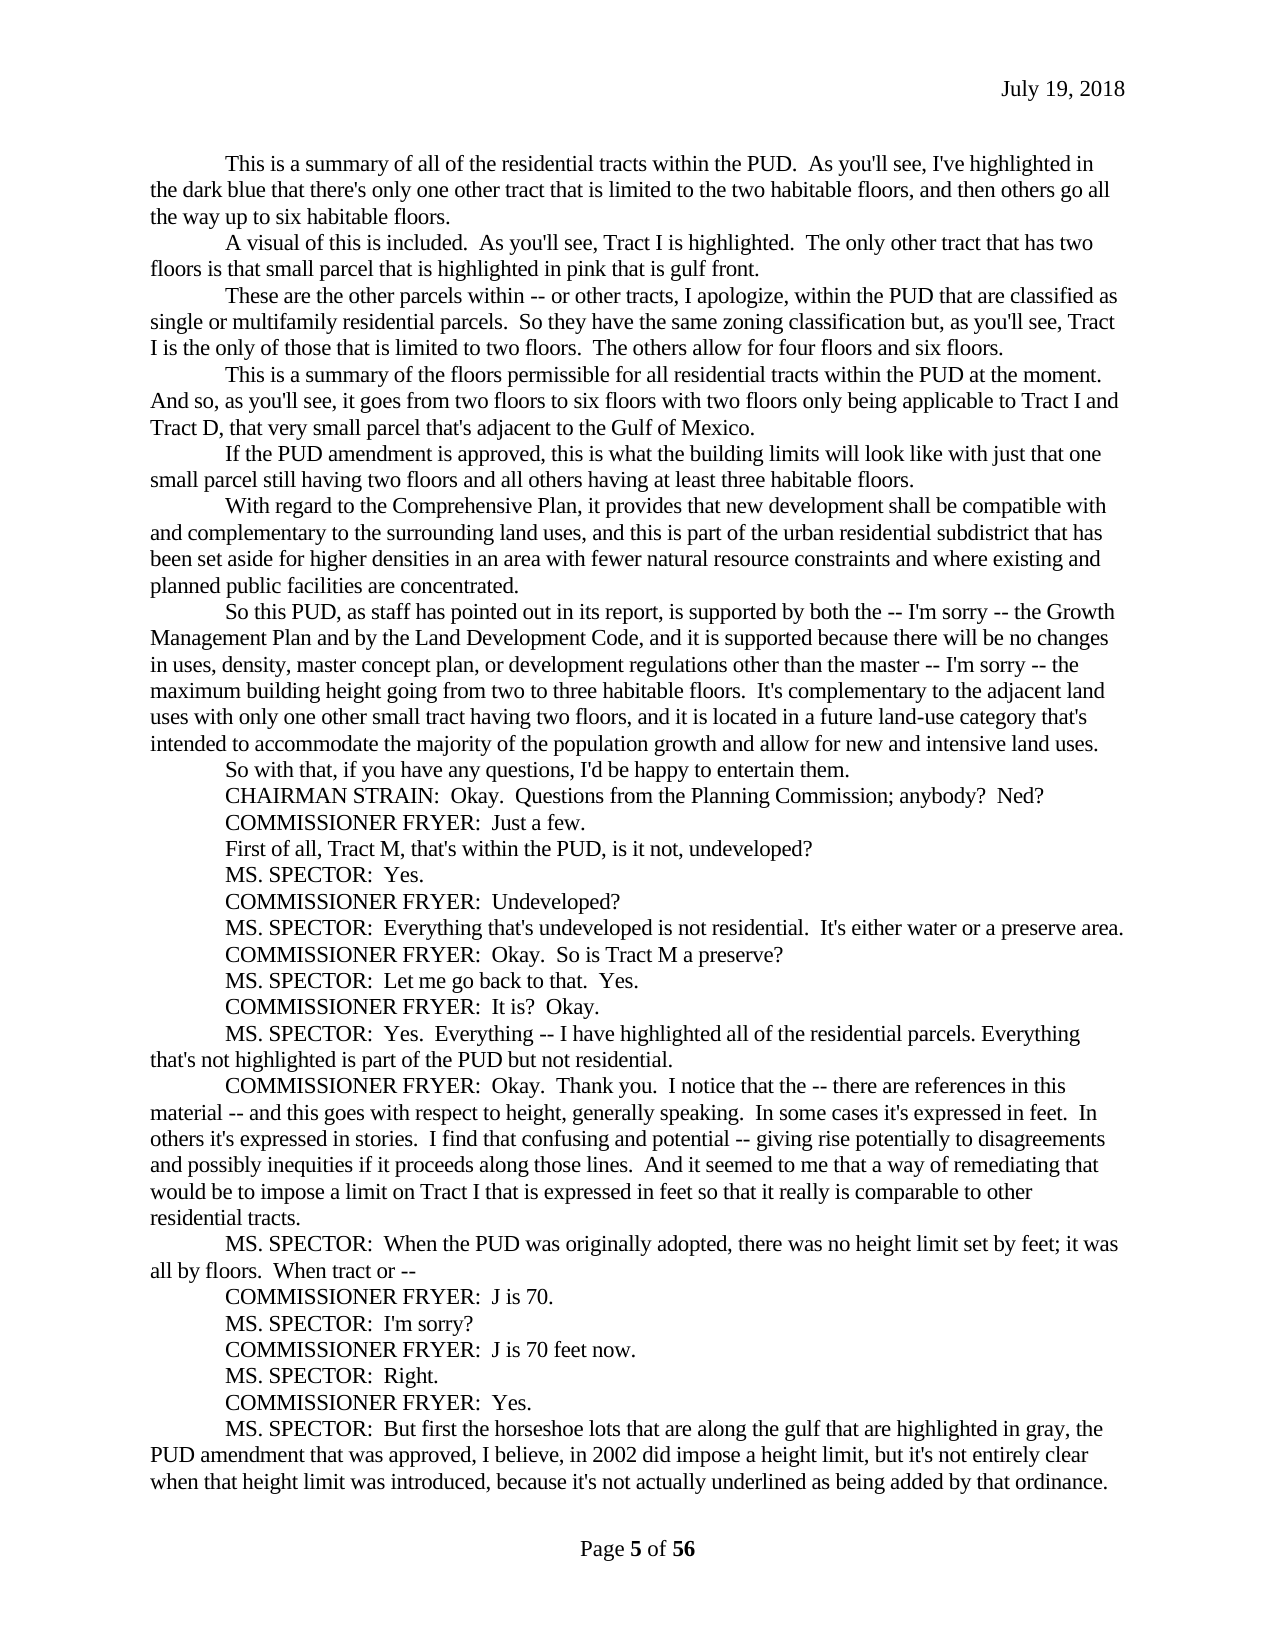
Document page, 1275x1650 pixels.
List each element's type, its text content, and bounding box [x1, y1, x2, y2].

text MS. SPECTOR: Yes. [150, 862, 1125, 888]
text If the PUD amendment is approved, this is what the building limits will look like with just that one small parcel still having two floors and all others having at least three habitable floors. [150, 440, 1125, 493]
text COMMISSIONER FRYER: Undeveloped? [150, 888, 1125, 914]
text COMMISSIONER FRYER: Just a few. [150, 809, 1125, 835]
text COMMISSIONER FRYER: It is? Okay. [150, 993, 1125, 1020]
text COMMISSIONER FRYER: Okay. Thank you. I notice that the -- there are references in this material -- and this goes with respect to height, generally speaking. In some cases it's expressed in feet. In others it's expressed in stories. I find that confusing and potential -- giving rise potentially to disagreements and possibly inequities if it proceeds along those lines. And it seemed to me that a way of remediating that would be to impose a limit on Tract I that is expressed in feet so that it really is comparable to other residential tracts. [150, 1072, 1125, 1231]
text COMMISSIONER FRYER: Yes. [150, 1389, 1125, 1415]
text These are the other parcels within -- or other tracts, I apologize, within the PUD that are classified as single or multifamily residential parcels. So they have the same zoning classification but, as you'll see, Tract I is the only of those that is limited to two floors. The others allow for four floors and six floors. [150, 282, 1125, 361]
text So with that, if you have any questions, I'd be happy to entertain them. [150, 756, 1125, 782]
text A visual of this is included. As you'll see, Tract I is highlighted. The only other tract that has two floors is that small parcel that is highlighted in pink that is gulf front. [150, 229, 1125, 282]
text First of all, Tract M, that's within the PUD, is it not, undeveloped? [150, 835, 1125, 862]
text COMMISSIONER FRYER: J is 70. [150, 1283, 1125, 1309]
text MS. SPECTOR: Everything that's undeveloped is not residential. It's either water or a preserve area. [150, 914, 1125, 941]
text MS. SPECTOR: When the PUD was originally adopted, there was no height limit set by feet; it was all by floors. When tract or -- [150, 1231, 1125, 1283]
text MS. SPECTOR: Right. [150, 1362, 1125, 1389]
text With regard to the Comprehensive Plan, it provides that new development shall be compatible with and complementary to the surrounding land uses, and this is part of the urban residential subdistrict that has been set aside for higher densities in an area with fewer natural resource constraints and where existing and planned public facilities are concentrated. [150, 493, 1125, 598]
text CHAIRMAN STRAIN: Okay. Questions from the Planning Commission; anybody? Ned? [150, 782, 1125, 809]
text This is a summary of all of the residential tracts within the PUD. As you'll see, I've highlighted in the dark blue that there's only one other tract that is limited to the two habitable floors, and then others go all the way up to six habitable floors. [150, 150, 1125, 229]
text MS. SPECTOR: Yes. Everything -- I have highlighted all of the residential parcels. Everything that's not highlighted is part of the PUD but not residential. [150, 1020, 1125, 1072]
text So this PUD, as staff has pointed out in its report, is supported by both the -- I'm sorry -- the Growth Management Plan and by the Land Development Code, and it is supported because there will be no changes in uses, density, master concept plan, or development regulations other than the master -- I'm sorry -- the maximum building height going from two to three habitable floors. It's complementary to the adjacent land uses with only one other small tract having two floors, and it is located in a future land-use category that's intended to accommodate the majority of the population growth and allow for new and intensive land uses. [150, 598, 1125, 756]
text COMMISSIONER FRYER: Okay. So is Tract M a preserve? [150, 941, 1125, 967]
text This is a summary of the floors permissible for all residential tracts within the PUD at the moment. And so, as you'll see, it goes from two floors to six floors with two floors only being applicable to Tract I and Tract D, that very small parcel that's adjacent to the Gulf of Mexico. [150, 361, 1125, 440]
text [150, 1415, 1125, 1494]
text MS. SPECTOR: Let me go back to that. Yes. [150, 967, 1125, 993]
text MS. SPECTOR: I'm sorry? [150, 1309, 1125, 1336]
text COMMISSIONER FRYER: J is 70 feet now. [150, 1336, 1125, 1362]
